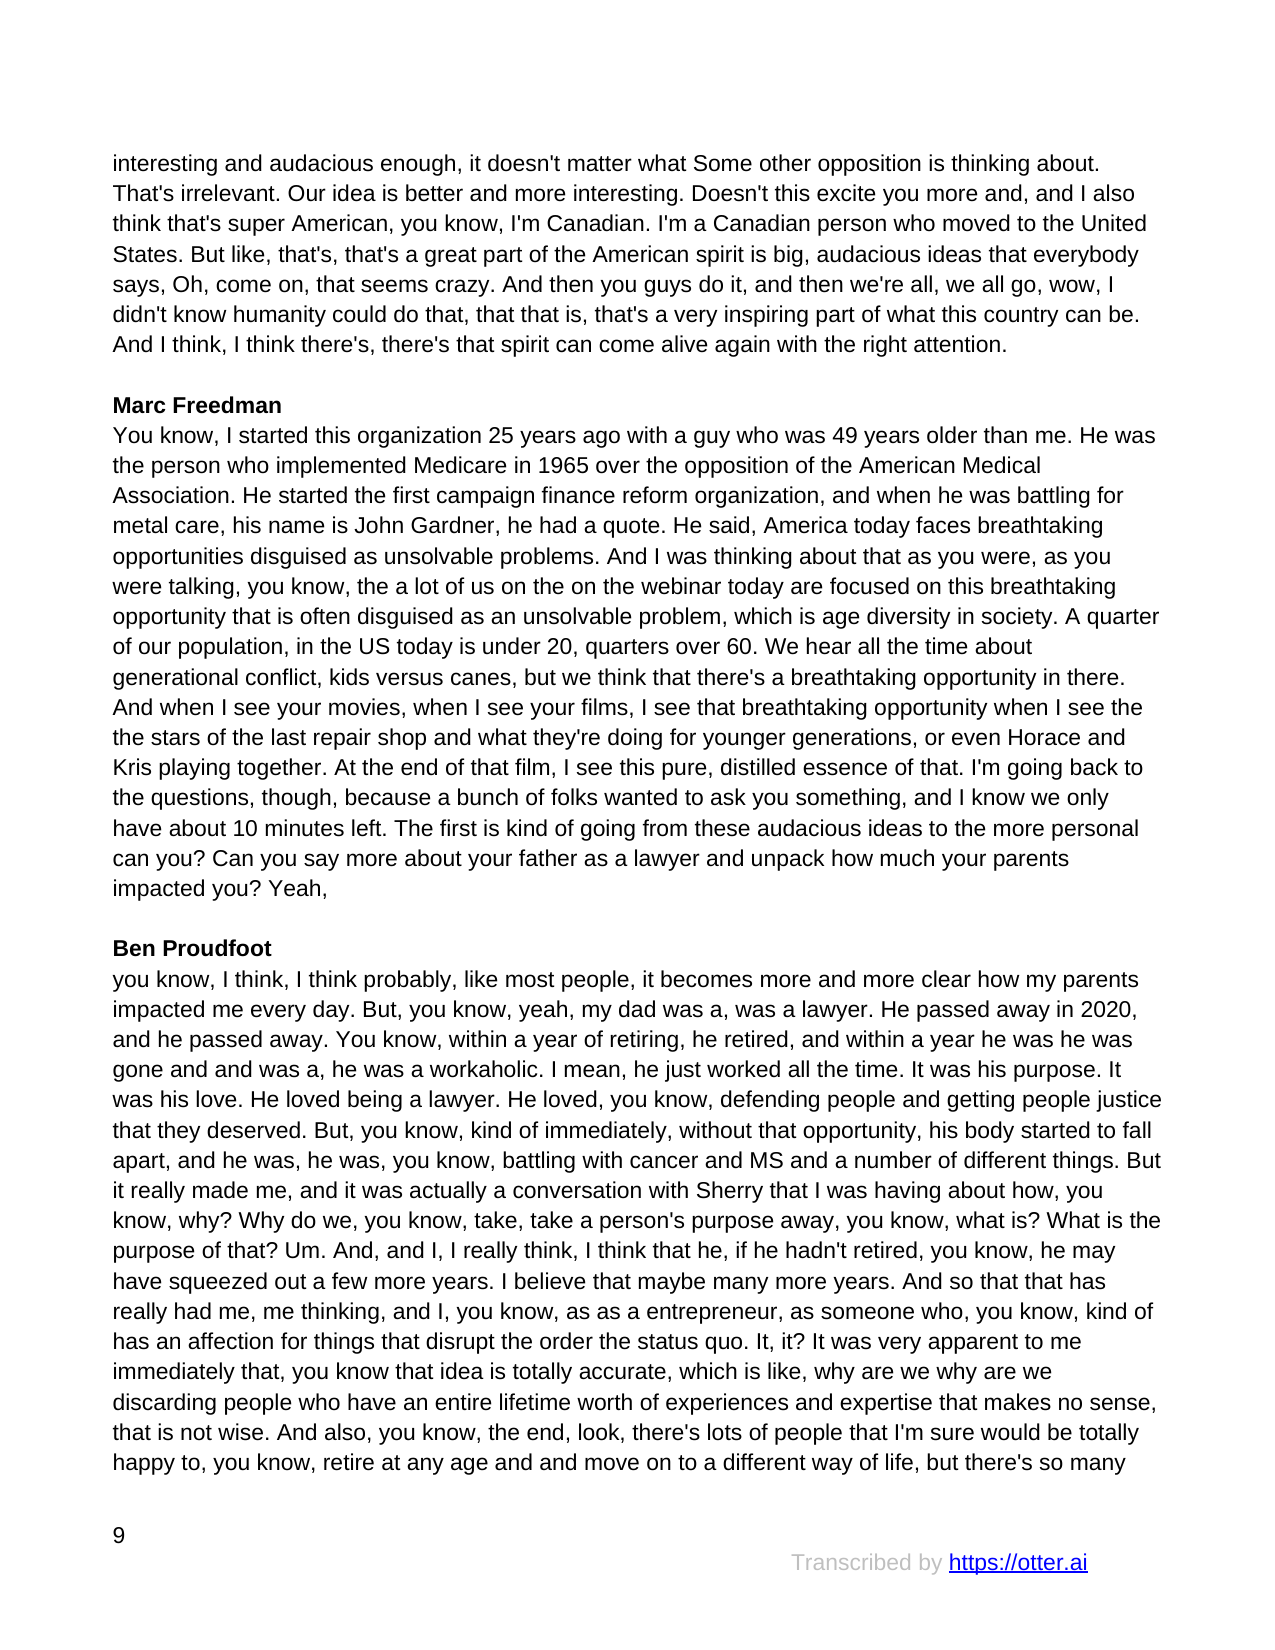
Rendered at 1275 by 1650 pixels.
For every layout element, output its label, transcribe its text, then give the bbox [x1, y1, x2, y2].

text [112, 966, 1162, 1475]
text You know, I started this organization 25 years ago with a guy who was 49 years older than me. He was the person who implemented Medicare in 1965 over the opposition of the American Medical Association. He started the first campaign finance reform organization, and when he was battling for metal care, his name is John Gardner, he had a quote. He said, America today faces breathtaking opportunities disguised as unsolvable problems. And I was thinking about that as you were, as you were talking, you know, the a lot of us on the on the webinar today are focused on this breathtaking opportunity that is often disguised as an unsolvable problem, which is age diversity in society. A quarter of our population, in the US today is under 20, quarters over 60. We hear all the time about generational conflict, kids versus canes, but we think that there's a breathtaking opportunity in there. And when I see your movies, when I see your films, I see that breathtaking opportunity when I see the the stars of the last repair shop and what they're doing for younger generations, or even Horace and Kris playing together. At the end of that film, I see this pure, distilled essence of that. I'm going back to the questions, though, because a bunch of folks wanted to ask you something, and I know we only have about 10 minutes left. The first is kind of going from these audacious ideas to the more personal can you? Can you say more about your father as a lawyer and unpack how much your parents impacted you? Yeah, [112, 422, 1162, 901]
text Ben Proudfoot [112, 935, 1162, 962]
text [112, 150, 1162, 358]
text Marc Freedman [112, 392, 1162, 418]
